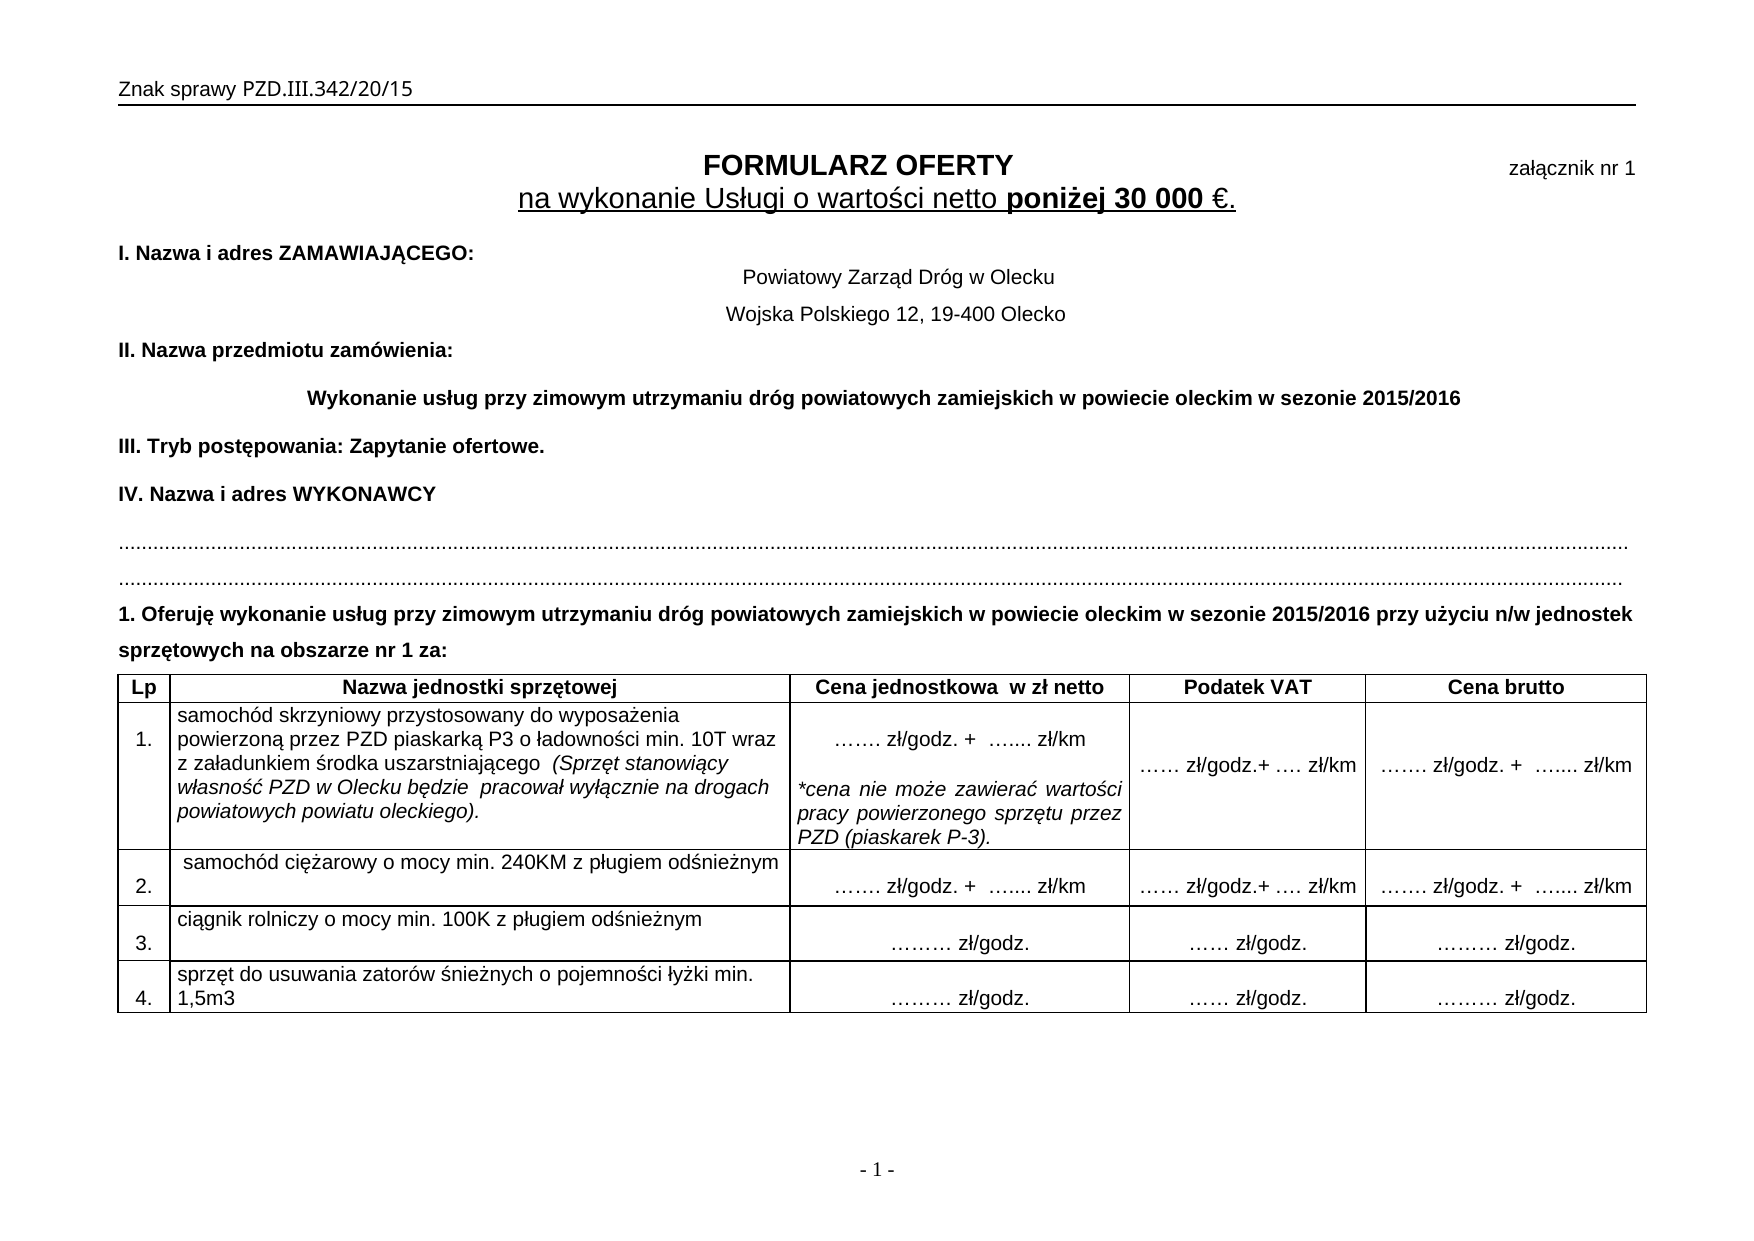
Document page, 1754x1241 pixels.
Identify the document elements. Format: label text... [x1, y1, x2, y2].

table_cell ciągnik rolniczy o mocy min. 100K z pługiem odśnieżnym [171, 907, 789, 960]
table_cell [1366, 703, 1646, 751]
table_cell ……… zł/godz. [1367, 907, 1646, 960]
table_cell 1. [119, 703, 169, 848]
table_cell 3. [119, 906, 169, 960]
text ........................................................................................................................................................................................................................................................................................................................................................................................................................................................................................................................................... [118, 530, 1636, 589]
table_cell samochód skrzyniowy przystosowany do wyposażenia powierzoną przez PZD piaskarką P3 o ładowności min. 10T wraz z załadunkiem środka uszarstniającego (Sprzęt stanowiący własność PZD w Olecku będzie pracował wyłącznie na drogach powiatowych powiatu oleckiego). [171, 703, 789, 848]
table_header Cena jednostkowa w zł netto [791, 675, 1129, 702]
table_cell 4. [119, 961, 169, 1012]
table_cell ……… zł/godz. [791, 962, 1129, 1012]
table_cell …… zł/godz.+ .… zł/km [1130, 751, 1365, 848]
text I. Nazwa i adres ZAMAWIAJĄCEGO: [118, 241, 1636, 265]
text IV. Nazwa i adres WYKONAWCY [118, 482, 1636, 506]
table_cell …… zł/godz.+ .… zł/km [1130, 850, 1365, 905]
table_header Podatek VAT [1130, 675, 1365, 702]
text II. Nazwa przedmiotu zamówienia: [118, 338, 1636, 362]
table_cell ……. zł/godz. + ….... zł/km [791, 850, 1129, 905]
text Powiatowy Zarząd Dróg w Olecku [156, 265, 1636, 289]
table_cell 2. [119, 850, 169, 905]
table_cell [1130, 703, 1365, 751]
table_cell ……. zł/godz. + ….... zł/km [791, 703, 1129, 751]
table_cell ……… zł/godz. [791, 907, 1129, 960]
text 1. Oferuję wykonanie usług przy zimowym utrzymaniu dróg powiatowych zamiejskich w powiecie oleckim w sezonie 2015/2016 przy użyciu n/w jednostek sprzętowych na obszarze nr 1 za: [118, 602, 1636, 661]
table_header Nazwa jednostki sprzętowej [171, 675, 789, 702]
table_cell ……. zł/godz. + ….... zł/km [1366, 751, 1646, 848]
table_cell ……. zł/godz. + ….... zł/km [1366, 850, 1646, 905]
table_cell samochód ciężarowy o mocy min. 240KM z pługiem odśnieżnym [171, 850, 789, 905]
table_cell …… zł/godz. [1130, 907, 1365, 960]
table_cell …… zł/godz. [1130, 962, 1365, 1012]
text FORMULARZ OFERTY załącznik nr 1 [118, 148, 1636, 181]
text Wojska Polskiego 12, 19-400 Olecko [156, 302, 1636, 326]
text Wykonanie usług przy zimowym utrzymaniu dróg powiatowych zamiejskich w powiecie oleckim w sezonie 2015/2016 [133, 386, 1636, 410]
table_cell ……… zł/godz. [1367, 962, 1646, 1012]
table_header Cena brutto [1366, 675, 1646, 702]
text III. Tryb postępowania: Zapytanie ofertowe. [118, 434, 1636, 458]
table_cell *cena nie może zawierać wartości pracy powierzonego sprzętu przez PZD (piaskarek P-3). [791, 751, 1129, 848]
table_cell sprzęt do usuwania zatorów śnieżnych o pojemności łyżki min. 1,5m3 [171, 962, 789, 1012]
table_header Lp [119, 675, 169, 702]
text na wykonanie Usługi o wartości netto poniżej 30 000 €. [118, 181, 1636, 215]
